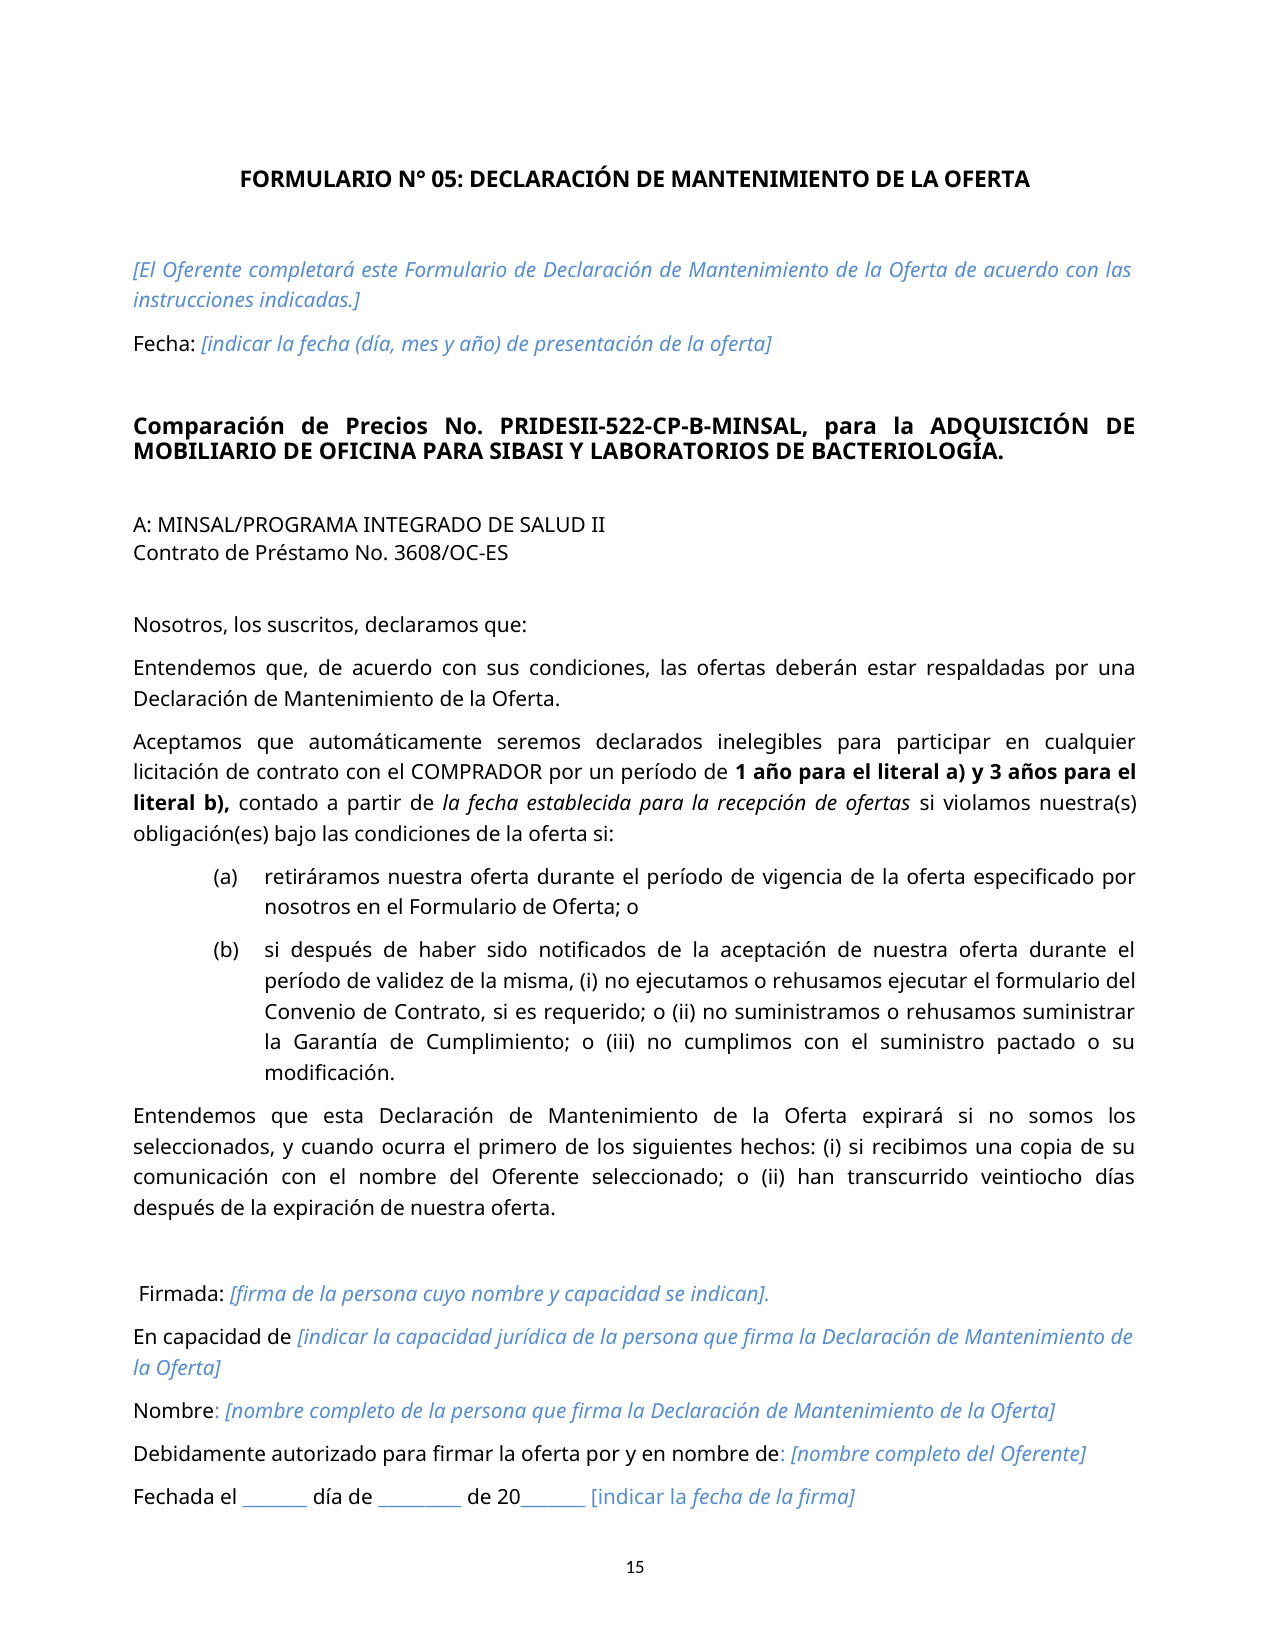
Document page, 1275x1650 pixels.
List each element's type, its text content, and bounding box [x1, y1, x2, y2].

text Contrato de Préstamo No. 3608/OC-ES [133, 538, 1137, 567]
text Aceptamos que automáticamente seremos declarados inelegibles para participar en cualquier licitación de contrato con el COMPRADOR por un período de 1 año para el literal a) y 3 años para el literal b), contado a partir de la fecha establecida para la recepción de ofertas si violamos nuestra(s) obligación(es) bajo las condiciones de la oferta si: [133, 727, 1137, 847]
text FORMULARIO N° 05: DECLARACIÓN DE MANTENIMIENTO DE LA OFERTA [133, 162, 1137, 194]
text Entendemos que esta Declaración de Mantenimiento de la Oferta expirará si no somos los seleccionados, y cuando ocurra el primero de los siguientes hechos: (i) si recibimos una copia de su comunicación con el nombre del Oferente seleccionado; o (ii) han transcurrido veintiocho días después de la expiración de nuestra oferta. [133, 1101, 1137, 1221]
list (b) si después de haber sido notificados de la aceptación de nuestra oferta durante el período de validez de la misma, (i) no ejecutamos o rehusamos ejecutar el formulario del Convenio de Contrato, si es requerido; o (ii) no suministramos o rehusamos suministrar la Garantía de Cumplimiento; o (iii) no cumplimos con el suministro pactado o su modificación. [208, 936, 1137, 1086]
text [El Oferente completará este Formulario de Declaración de Mantenimiento de la Oferta de acuerdo con las instrucciones indicadas.] [133, 255, 1137, 314]
text A: MINSAL/PROGRAMA INTEGRADO DE SALUD II [133, 510, 1137, 538]
text Nombre: [nombre completo de la persona que firma la Declaración de Mantenimiento de la Oferta] [133, 1396, 1137, 1424]
text Fecha: [indicar la fecha (día, mes y año) de presentación de la oferta] [133, 329, 1137, 357]
text En capacidad de [indicar la capacidad jurídica de la persona que firma la Declaración de Mantenimiento de la Oferta] [133, 1322, 1137, 1381]
text (a) retiráramos nuestra oferta durante el período de vigencia de la oferta especificado por nosotros en el Formulario de Oferta; o [208, 862, 1137, 921]
text Entendemos que, de acuerdo con sus condiciones, las ofertas deberán estar respaldadas por una Declaración de Mantenimiento de la Oferta. [133, 653, 1137, 712]
text Nosotros, los suscritos, declaramos que: [133, 610, 1137, 638]
text Firmada: [firma de la persona cuyo nombre y capacidad se indican]. [133, 1279, 1137, 1308]
text Debidamente autorizado para firmar la oferta por y en nombre de: [nombre completo del Oferente] [133, 1439, 1137, 1468]
text Comparación de Precios No. PRIDESII-522-CP-B-MINSAL, para la ADQUISICIÓN DE MOBILIARIO DE OFICINA PARA SIBASI Y LABORATORIOS DE BACTERIOLOGÍA. [133, 414, 1137, 465]
text Fechada el _______ día de _________ de 20_______ [indicar la fecha de la firma] [133, 1482, 1137, 1511]
